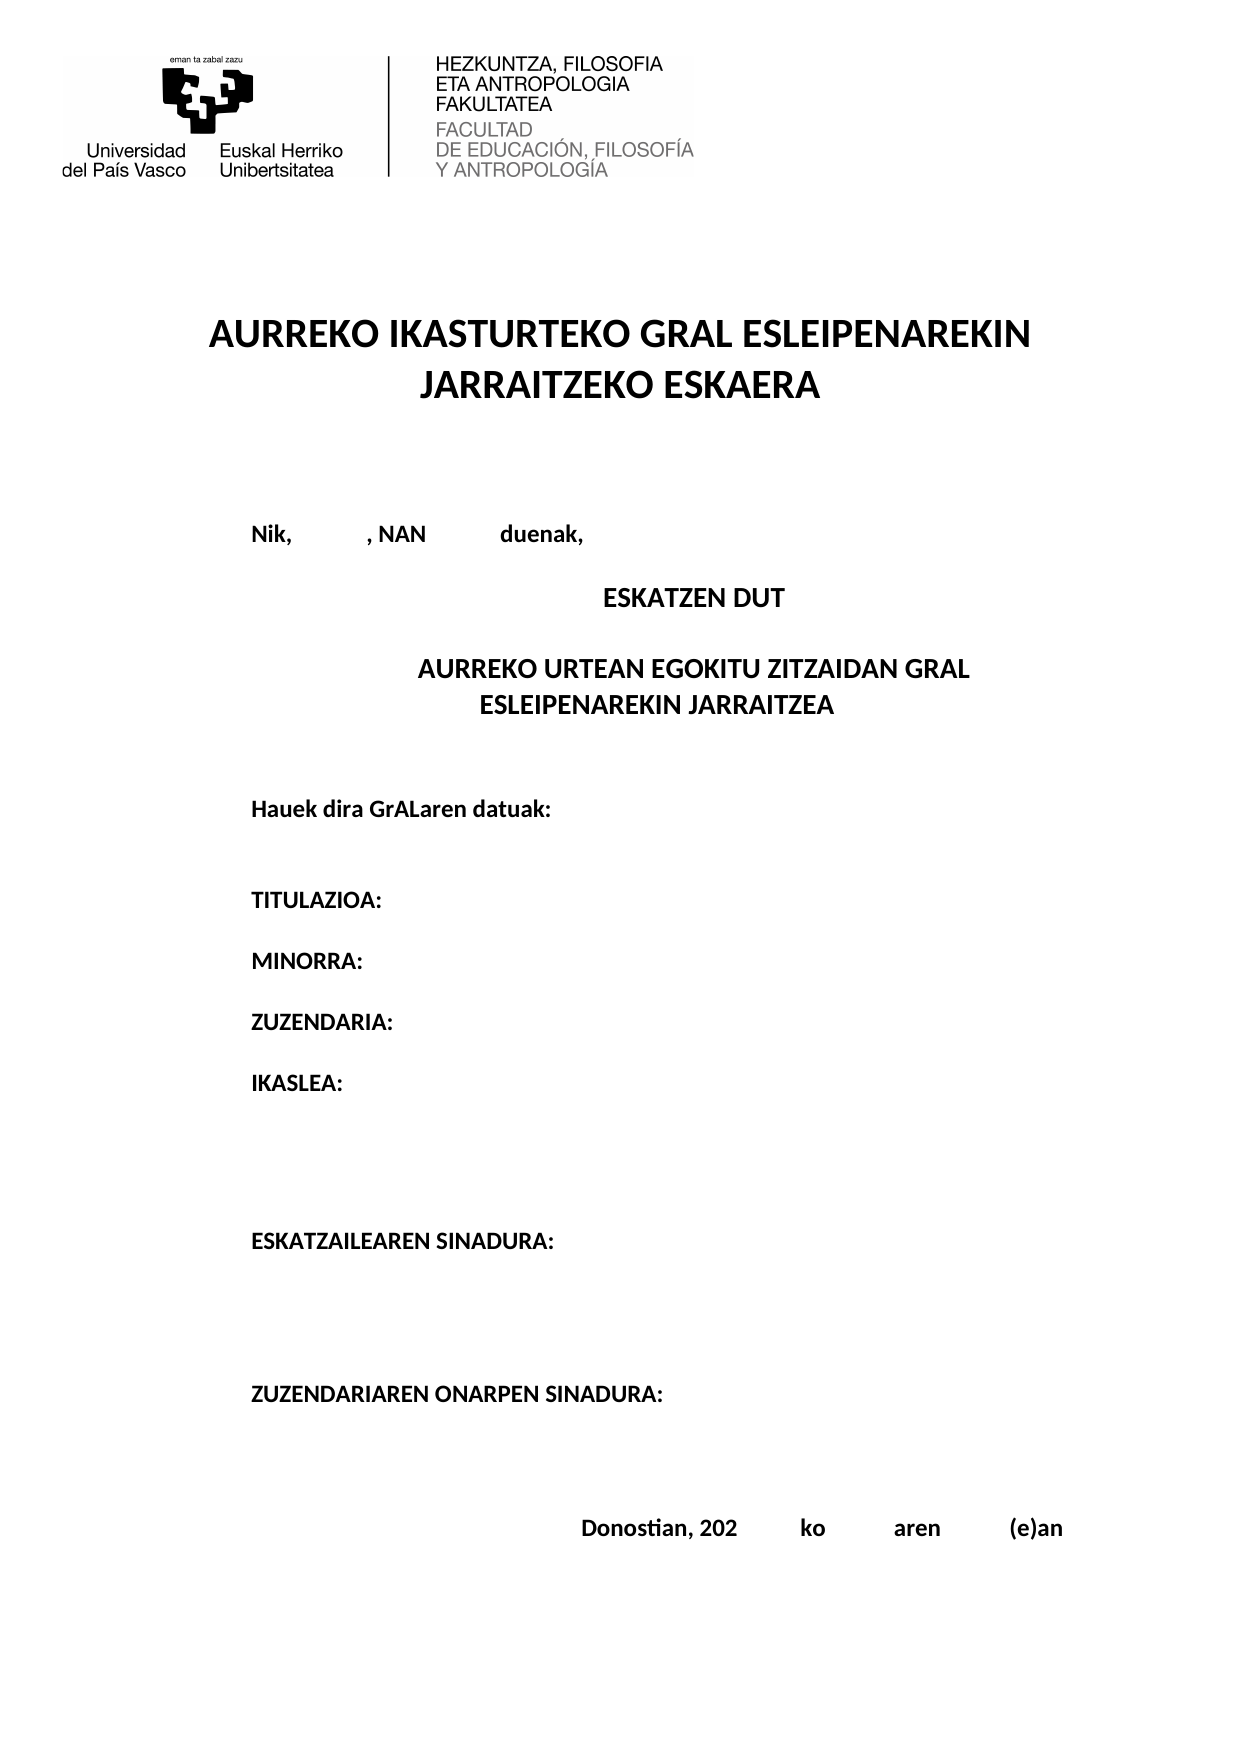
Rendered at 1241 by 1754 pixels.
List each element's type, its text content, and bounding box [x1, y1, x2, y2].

text AURREKO URTEAN EGOKITU ZITZAIDAN GRAL ESLEIPENAREKIN JARRAITZEA [251, 650, 1063, 722]
text Donostian, 202 ko aren (e)an [177, 1512, 1063, 1543]
text ZUZENDARIAREN ONARPEN SINADURA: [177, 1378, 1063, 1408]
text Nik, , NAN duenak, [177, 518, 1063, 549]
text AURREKO IKASTURTEKO GRAL ESLEIPENAREKIN JARRAITZEKO ESKAERA [177, 307, 1063, 409]
picture [62, 56, 694, 177]
text ESKATZAILEAREN SINADURA: [177, 1225, 1063, 1256]
text ESKATZEN DUT [251, 579, 1063, 615]
text MINORRA: [177, 946, 1063, 976]
text TITULAZIOA: [177, 884, 1063, 915]
text ZUZENDARIA: [177, 1007, 1063, 1037]
text IKASLEA: [177, 1068, 1063, 1098]
text Hauek dira GrALaren datuak: [177, 793, 1063, 823]
